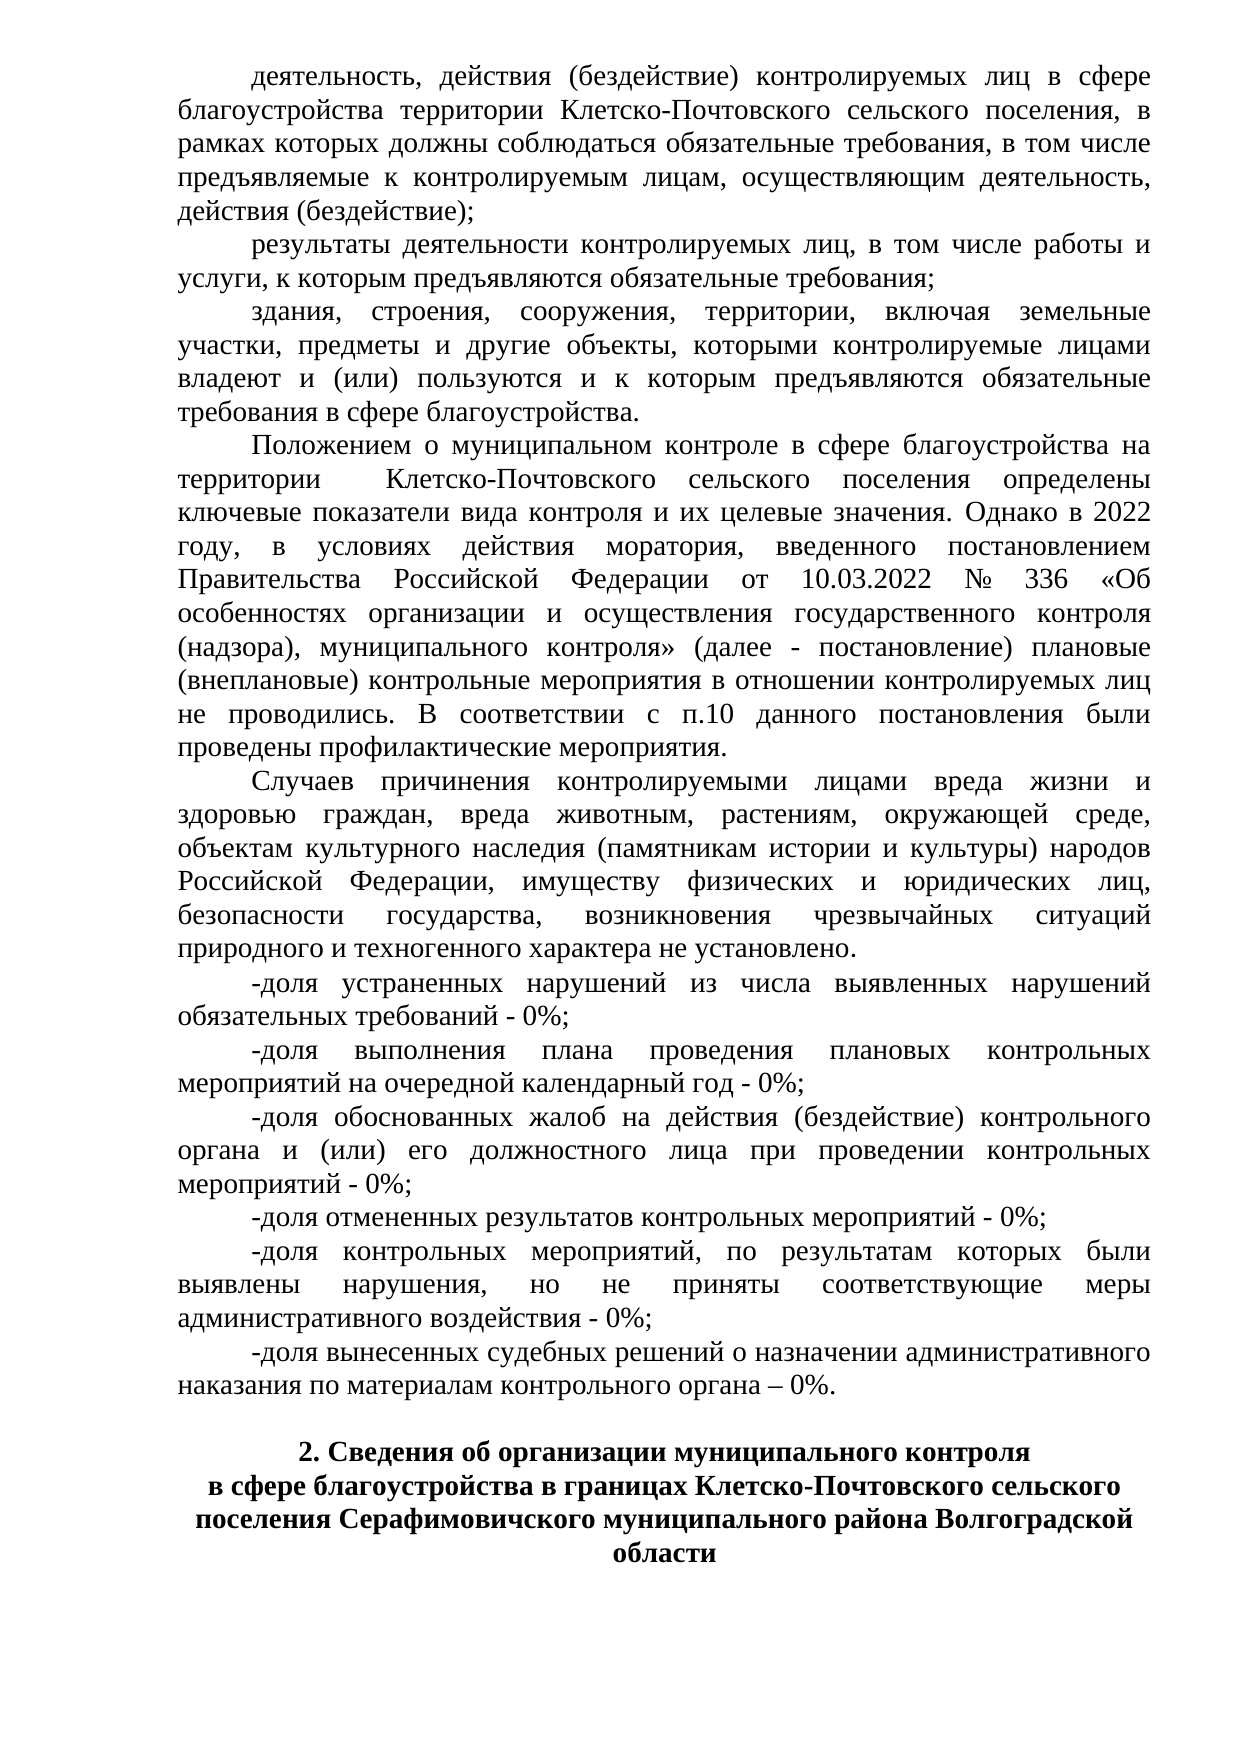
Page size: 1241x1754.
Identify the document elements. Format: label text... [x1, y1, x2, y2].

text -доля устраненных нарушений из числа выявленных нарушений обязательных требований - 0%; [177, 965, 1152, 1032]
text Случаев причинения контролируемыми лицами вреда жизни и здоровью граждан, вреда животным, растениям, окружающей среде, объектам культурного наследия (памятникам истории и культуры) народов Российской Федерации, имуществу физических и юридических лиц, безопасности государства, возникновения чрезвычайных ситуаций природного и техногенного характера не установлено. [177, 763, 1152, 965]
text -доля отмененных результатов контрольных мероприятий - 0%; [177, 1199, 1152, 1233]
text 2. Сведения об организации муниципального контроля [177, 1434, 1152, 1468]
text деятельность, действия (бездействие) контролируемых лиц в сфере благоустройства территории Клетско-Почтовского сельского поселения, в рамках которых должны соблюдаться обязательные требования, в том числе предъявляемые к контролируемым лицам, осуществляющим деятельность, действия (бездействие); [177, 59, 1152, 227]
text Положением о муниципальном контроле в сфере благоустройства на территории Клетско-Почтовского сельского поселения определены ключевые показатели вида контроля и их целевые значения. Однако в 2022 году, в условиях действия моратория, введенного постановлением Правительства Российской Федерации от 10.03.2022 № 336 «Об особенностях организации и осуществления государственного контроля (надзора), муниципального контроля» (далее - постановление) плановые (внеплановые) контрольные мероприятия в отношении контролируемых лиц не проводились. В соответствии с п.10 данного постановления были проведены профилактические мероприятия. [177, 428, 1152, 763]
text -доля выполнения плана проведения плановых контрольных мероприятий на очередной календарный год - 0%; [177, 1032, 1152, 1099]
text здания, строения, сооружения, территории, включая земельные участки, предметы и другие объекты, которыми контролируемые лицами владеют и (или) пользуются и к которым предъявляются обязательные требования в сфере благоустройства. [177, 294, 1152, 428]
text -доля обоснованных жалоб на действия (бездействие) контрольного органа и (или) его должностного лица при проведении контрольных мероприятий - 0%; [177, 1099, 1152, 1199]
text -доля контрольных мероприятий, по результатам которых были выявлены нарушения, но не приняты соответствующие меры административного воздействия - 0%; [177, 1233, 1152, 1334]
text -доля вынесенных судебных решений о назначении административного наказания по материалам контрольного органа – 0%. [177, 1334, 1152, 1401]
text результаты деятельности контролируемых лиц, в том числе работы и услуги, к которым предъявляются обязательные требования; [177, 227, 1152, 294]
text в сфере благоустройства в границах Клетско-Почтовского сельского поселения Серафимовичского муниципального района Волгоградской области [177, 1468, 1152, 1568]
